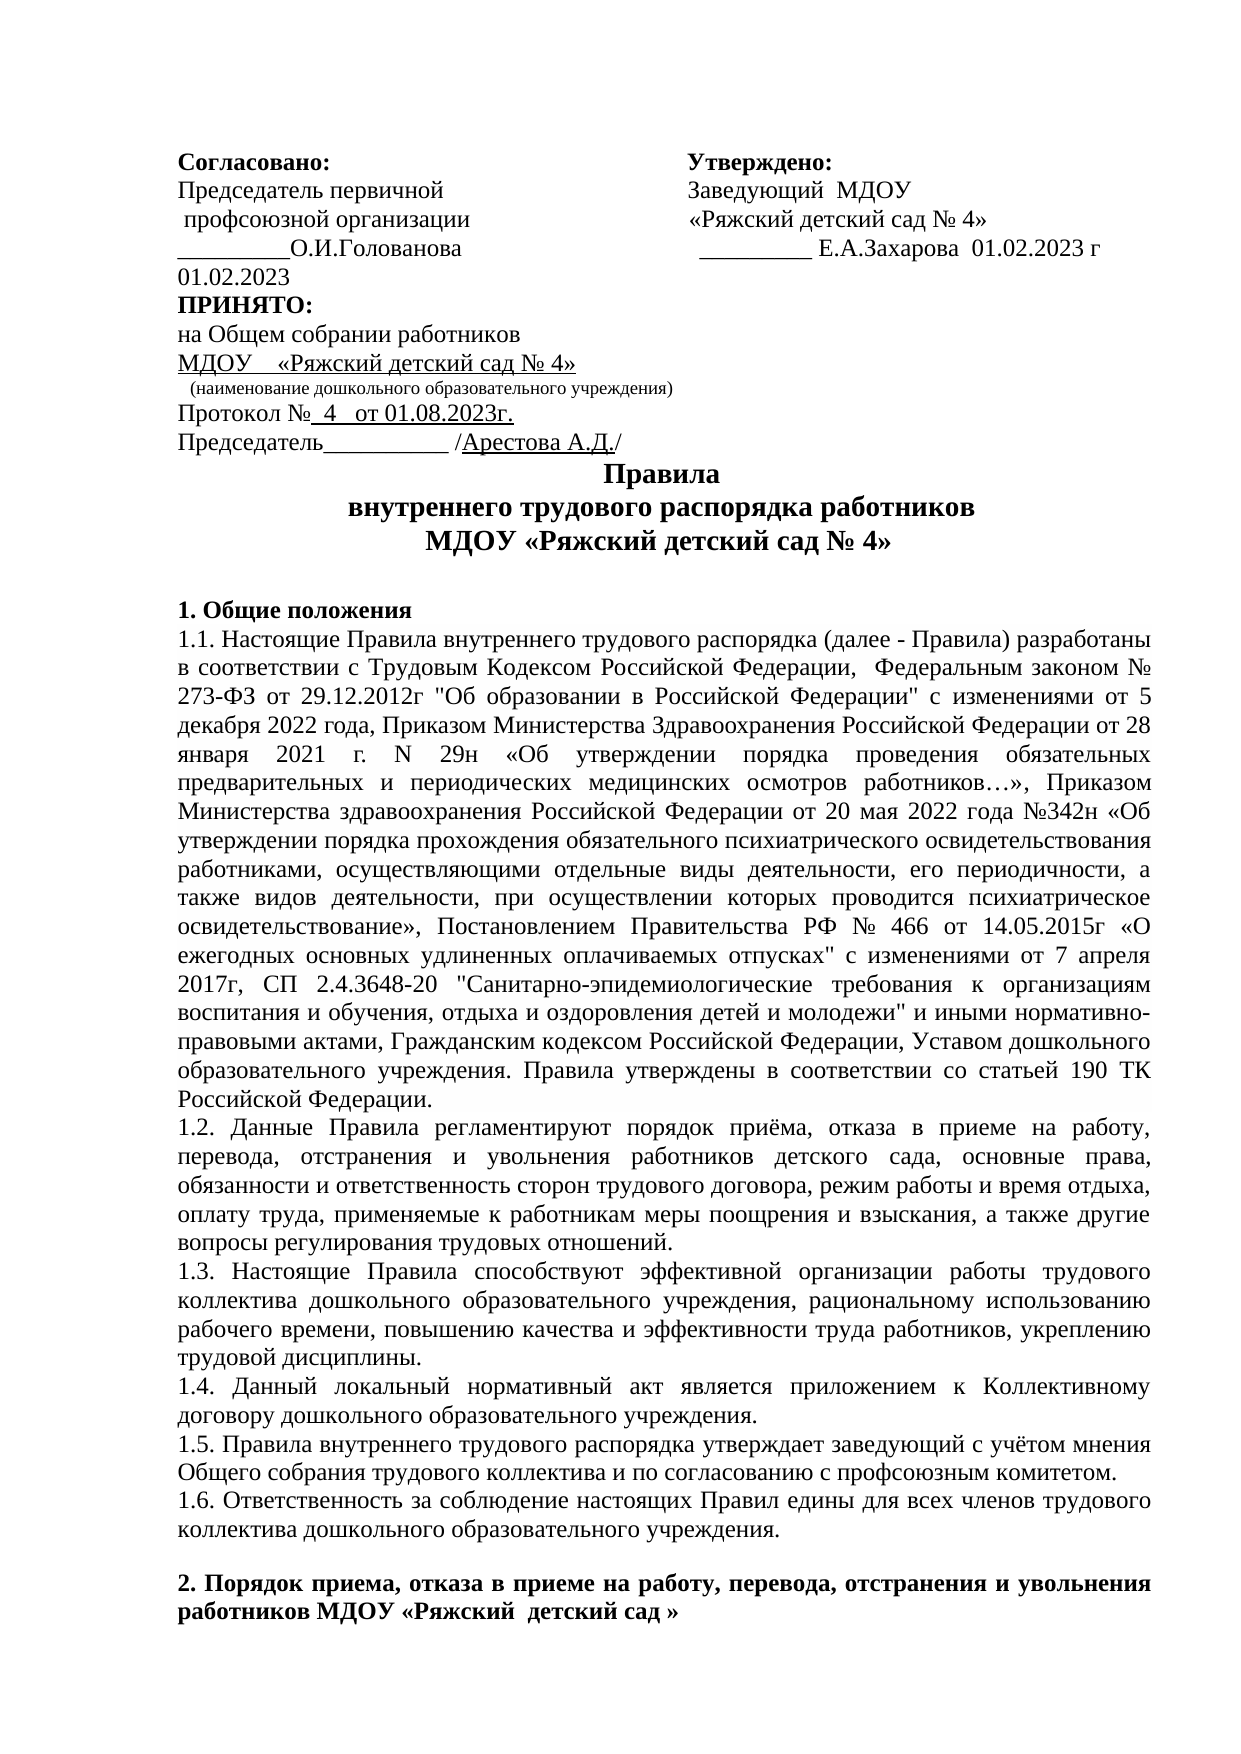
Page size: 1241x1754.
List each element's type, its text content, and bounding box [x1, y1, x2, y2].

text 1.5. Правила внутреннего трудового распорядка утверждает заведующий с учётом мнения Общего собрания трудового коллектива и по согласованию с профсоюзным комитетом. [177, 1429, 1152, 1486]
text на Общем собрании работников [177, 319, 1152, 348]
text МДОУ «Ряжский детский сад № 4» [177, 348, 1152, 377]
text 1.6. Ответственность за соблюдение настоящих Правил едины для всех членов трудового коллектива дошкольного образовательного учреждения. [177, 1486, 1152, 1543]
text 1. Общие положения [177, 595, 1152, 624]
text Протокол № 4 от 01.08.2023г. [177, 398, 1152, 427]
text 1.3. Настоящие Правила способствуют эффективной организации работы трудового коллектива дошкольного образовательного учреждения, рациональному использованию рабочего времени, повышению качества и эффективности труда работников, укреплению трудовой дисциплины. [177, 1256, 1152, 1371]
text профсоюзной организации «Ряжский детский сад № 4» _________О.И.Голованова _________ Е.А.Захарова 01.02.2023 г 01.02.2023 [177, 204, 1152, 291]
text внутреннего трудового распорядка работников [177, 489, 1146, 523]
text ПРИНЯТО: [177, 291, 1152, 319]
text 1.1. Настоящие Правила внутреннего трудового распорядка (далее - Правила) разработаны в соответствии с Трудовым Кодексом Российской Федерации, Федеральным законом № 273-ФЗ от 29.12.2012г "Об образовании в Российской Федерации" с изменениями от 5 декабря 2022 года, Приказом Министерства Здравоохранения Российской Федерации от 28 января . N 29н «Об утверждении порядка проведения обязательных предварительных и периодических медицинских осмотров работников…», Приказом Министерства здравоохранения Российской Федерации от 20 мая 2022 года №342н «Об утверждении порядка прохождения обязательного психиатрического освидетельствования работниками, осуществляющими отдельные виды деятельности, его периодичности, а также видов деятельности, при осуществлении которых проводится психиатрическое освидетельствование», Постановлением Правительства РФ № 466 от 14.05.2015г «О ежегодных основных удлиненных оплачиваемых отпусках" с изменениями от 7 апреля 2017г, СП 2.4.3648-20 "Санитарно-эпидемиологические требования к организациям воспитания и обучения, отдыха и оздоровления детей и молодежи" и иными нормативно-правовыми актами, Гражданским кодексом Российской Федерации, Уставом дошкольного образовательного учреждения. Правила утверждены в соответствии со статьей 190 ТК Российской Федерации. [177, 624, 1152, 1112]
text Согласовано: Утверждено: [177, 147, 1146, 176]
text Председатель первичной Заведующий МДОУ [177, 176, 1152, 204]
text Правила [177, 456, 1146, 489]
text 1.2. Данные Правила регламентируют порядок приёма, отказа в приеме на работу, перевода, отстранения и увольнения работников детского сада, основные права, обязанности и ответственность сторон трудового договора, режим работы и время отдыха, оплату труда, применяемые к работникам меры поощрения и взыскания, а также другие вопросы регулирования трудовых отношений. [177, 1112, 1152, 1256]
text МДОУ «Ряжский детский сад № 4» [177, 523, 1146, 557]
text Председатель__________ /Арестова А.Д./ [177, 427, 1152, 456]
text 1.4. Данный локальный нормативный акт является приложением к Коллективному договору дошкольного образовательного учреждения. [177, 1371, 1152, 1429]
text (наименование дошкольного образовательного учреждения) [177, 377, 1152, 398]
text 2. Порядок приема, отказа в приеме на работу, перевода, отстранения и увольнения работников МДОУ «Ряжский детский сад » [177, 1568, 1152, 1625]
